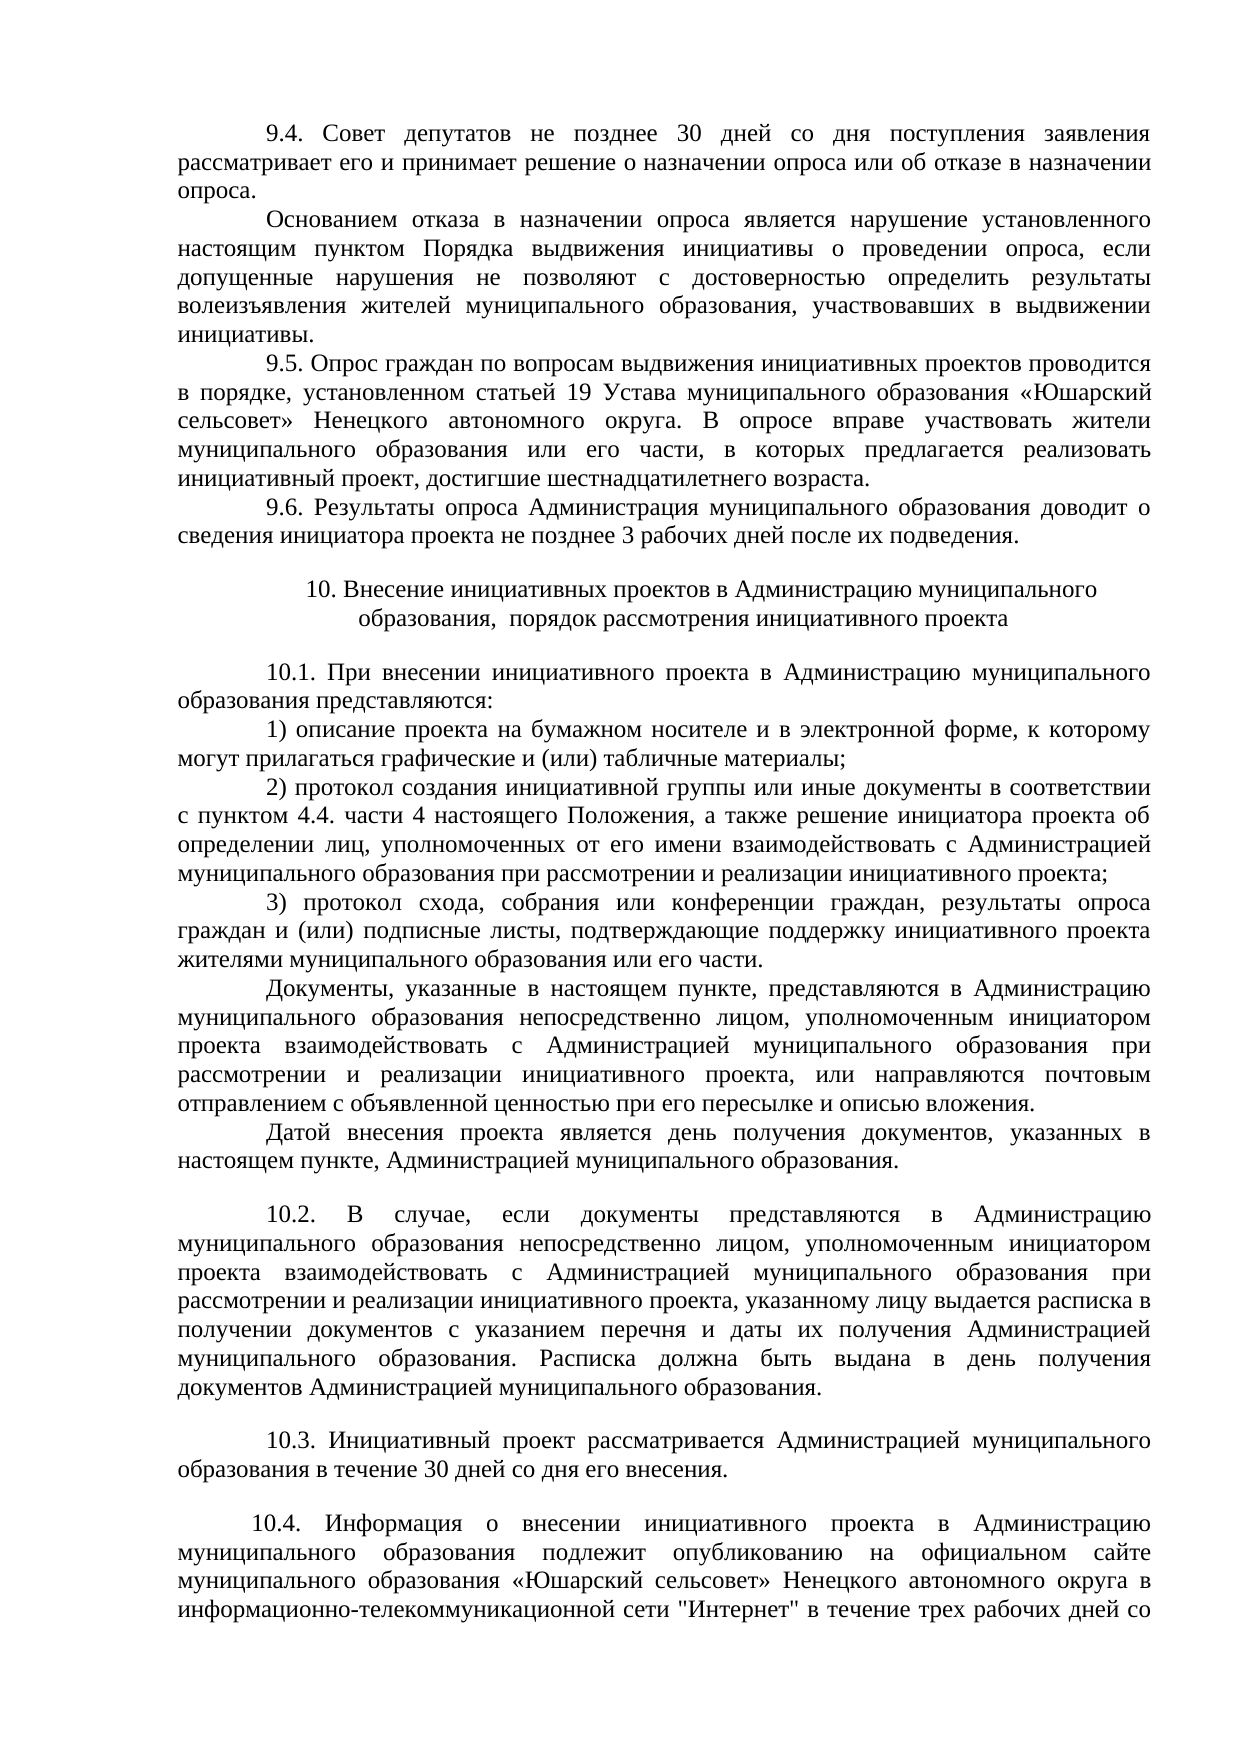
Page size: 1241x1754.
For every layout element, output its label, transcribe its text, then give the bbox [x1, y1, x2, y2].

list Датой внесения проекта является день получения документов, указанных в настоящем пункте, Администрацией муниципального образования. [177, 1117, 1152, 1174]
list 9.5. Опрос граждан по вопросам выдвижения инициативных проектов проводится в порядке, установленном статьей 19 Устава муниципального образования «Юшарский сельсовет» Ненецкого автономного округа. В опросе вправе участвовать жители муниципального образования или его части, в которых предлагается реализовать инициативный проект, достигшие шестнадцатилетнего возраста. [177, 348, 1152, 492]
list 10.3. Инициативный проект рассматривается Администрацией муниципального образования в течение 30 дней со дня его внесения. [177, 1426, 1152, 1483]
list 2) протокол создания инициативной группы или иные документы в соответствии с пунктом 4.4. части 4 настоящего Положения, а также решение инициатора проекта об определении лиц, уполномоченных от его имени взаимодействовать с Администрацией муниципального образования при рассмотрении и реализации инициативного проекта; [177, 772, 1152, 887]
list 3) протокол схода, собрания или конференции граждан, результаты опроса граждан и (или) подписные листы, подтверждающие поддержку инициативного проекта жителями муниципального образования или его части. [177, 887, 1152, 973]
list 9.4. Совет депутатов не позднее 30 дней со дня поступления заявления рассматривает его и принимает решение о назначении опроса или об отказе в назначении опроса. [177, 118, 1152, 204]
text 10. Внесение инициативных проектов в Администрацию муниципального образования, порядок рассмотрения инициативного проекта [215, 574, 1152, 632]
list Документы, указанные в настоящем пункте, представляются в Администрацию муниципального образования непосредственно лицом, уполномоченным инициатором проекта взаимодействовать с Администрацией муниципального образования при рассмотрении и реализации инициативного проекта, или направляются почтовым отправлением с объявленной ценностью при его пересылке и описью вложения. [177, 973, 1152, 1117]
list 10.2. В случае, если документы представляются в Администрацию муниципального образования непосредственно лицом, уполномоченным инициатором проекта взаимодействовать с Администрацией муниципального образования при рассмотрении и реализации инициативного проекта, указанному лицу выдается расписка в получении документов с указанием перечня и даты их получения Администрацией муниципального образования. Расписка должна быть выдана в день получения документов Администрацией муниципального образования. [177, 1199, 1152, 1401]
list 9.6. Результаты опроса Администрация муниципального образования доводит о сведения инициатора проекта не позднее 3 рабочих дней после их подведения. [177, 492, 1152, 549]
list Основанием отказа в назначении опроса является нарушение установленного настоящим пунктом Порядка выдвижения инициативы о проведении опроса, если допущенные нарушения не позволяют с достоверностью определить результаты волеизъявления жителей муниципального образования, участвовавших в выдвижении инициативы. [177, 204, 1152, 348]
list 1) описание проекта на бумажном носителе и в электронной форме, к которому могут прилагаться графические и (или) табличные материалы; [177, 714, 1152, 772]
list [177, 1508, 1152, 1623]
list 10.1. При внесении инициативного проекта в Администрацию муниципального образования представляются: [177, 657, 1152, 714]
